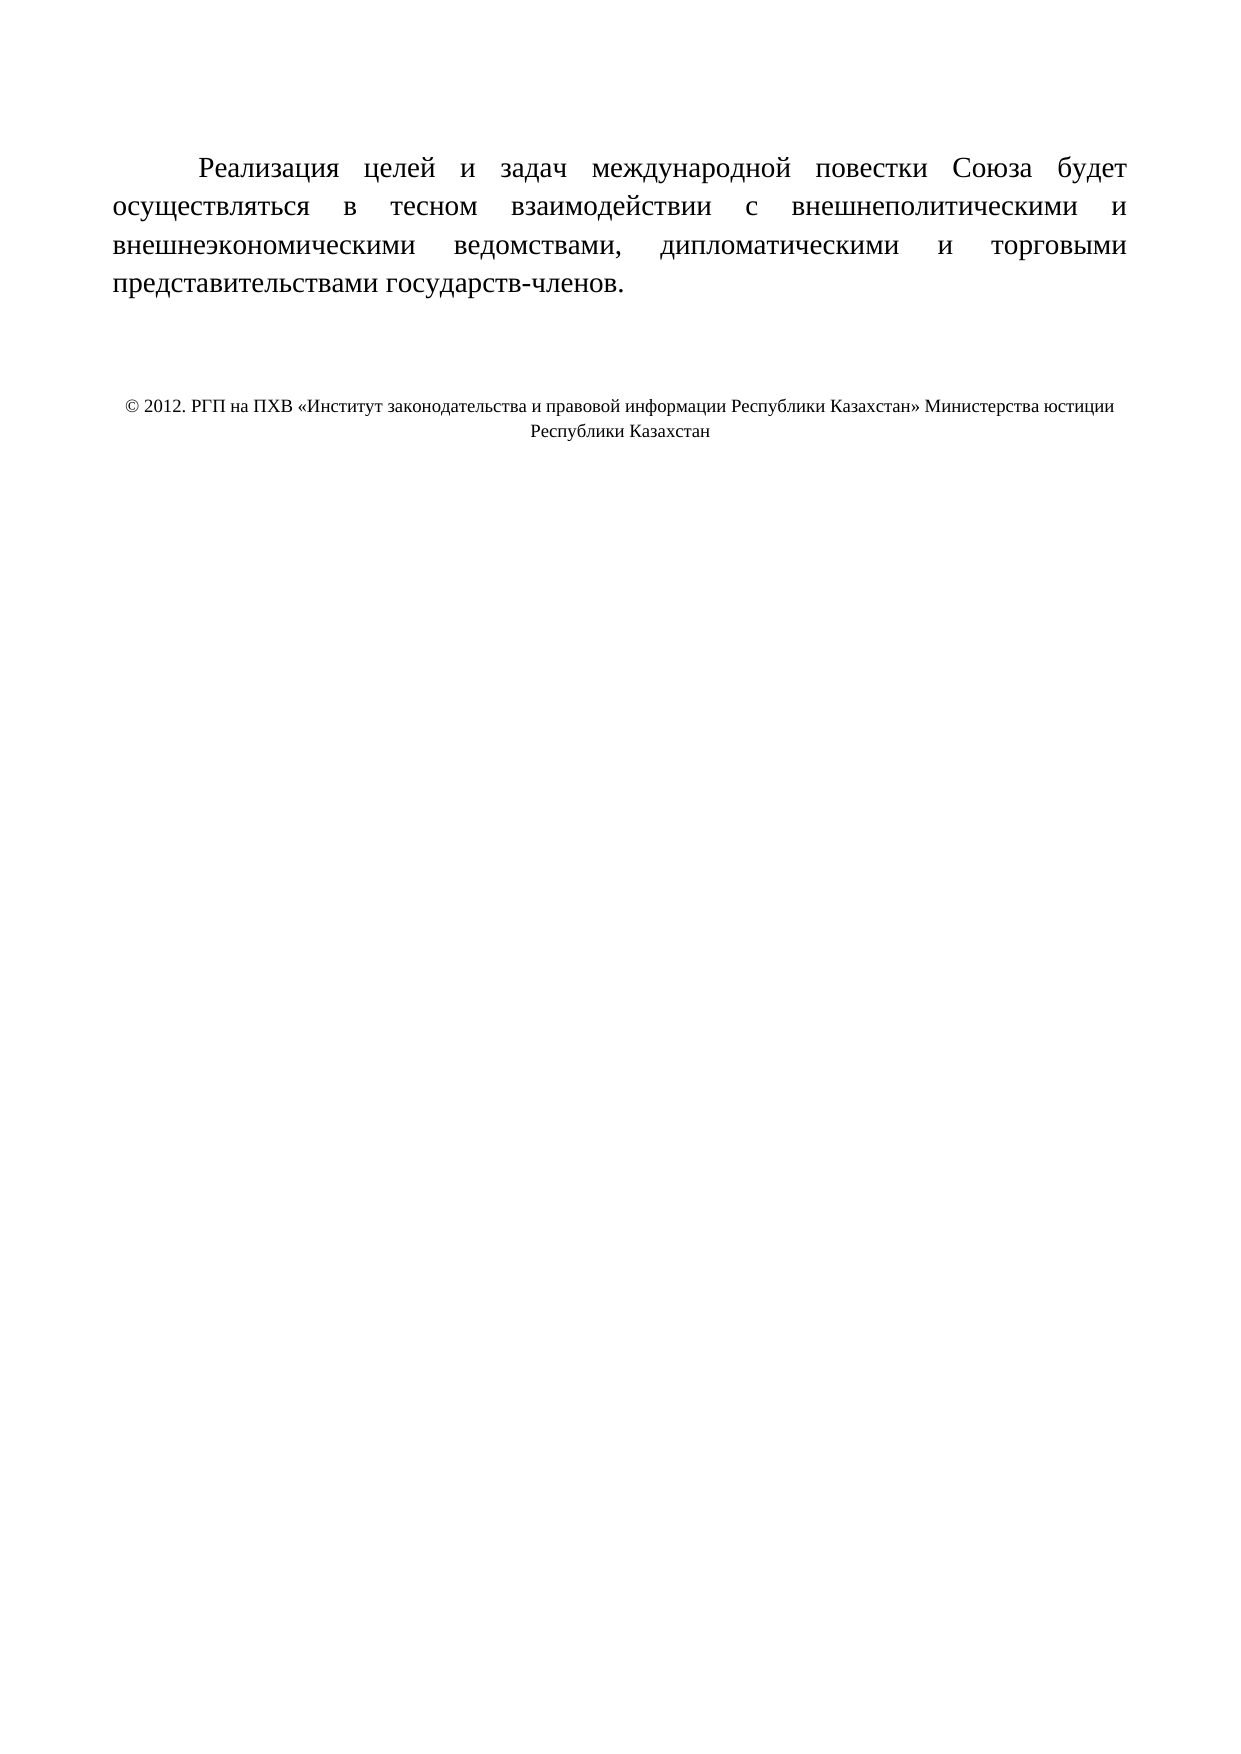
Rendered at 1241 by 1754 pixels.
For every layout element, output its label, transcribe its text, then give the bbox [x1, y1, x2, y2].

text © 2012. РГП на ПХВ «Институт законодательства и правовой информации Республики Казахстан» Министерства юстиции Республики Казахстан [112, 395, 1128, 441]
text Реализация целей и задач международной повестки Союза будет осуществляться в тесном взаимодействии с внешнеполитическими и внешнеэкономическими ведомствами, дипломатическими и торговыми представительствами государств-членов. [112, 150, 1128, 299]
